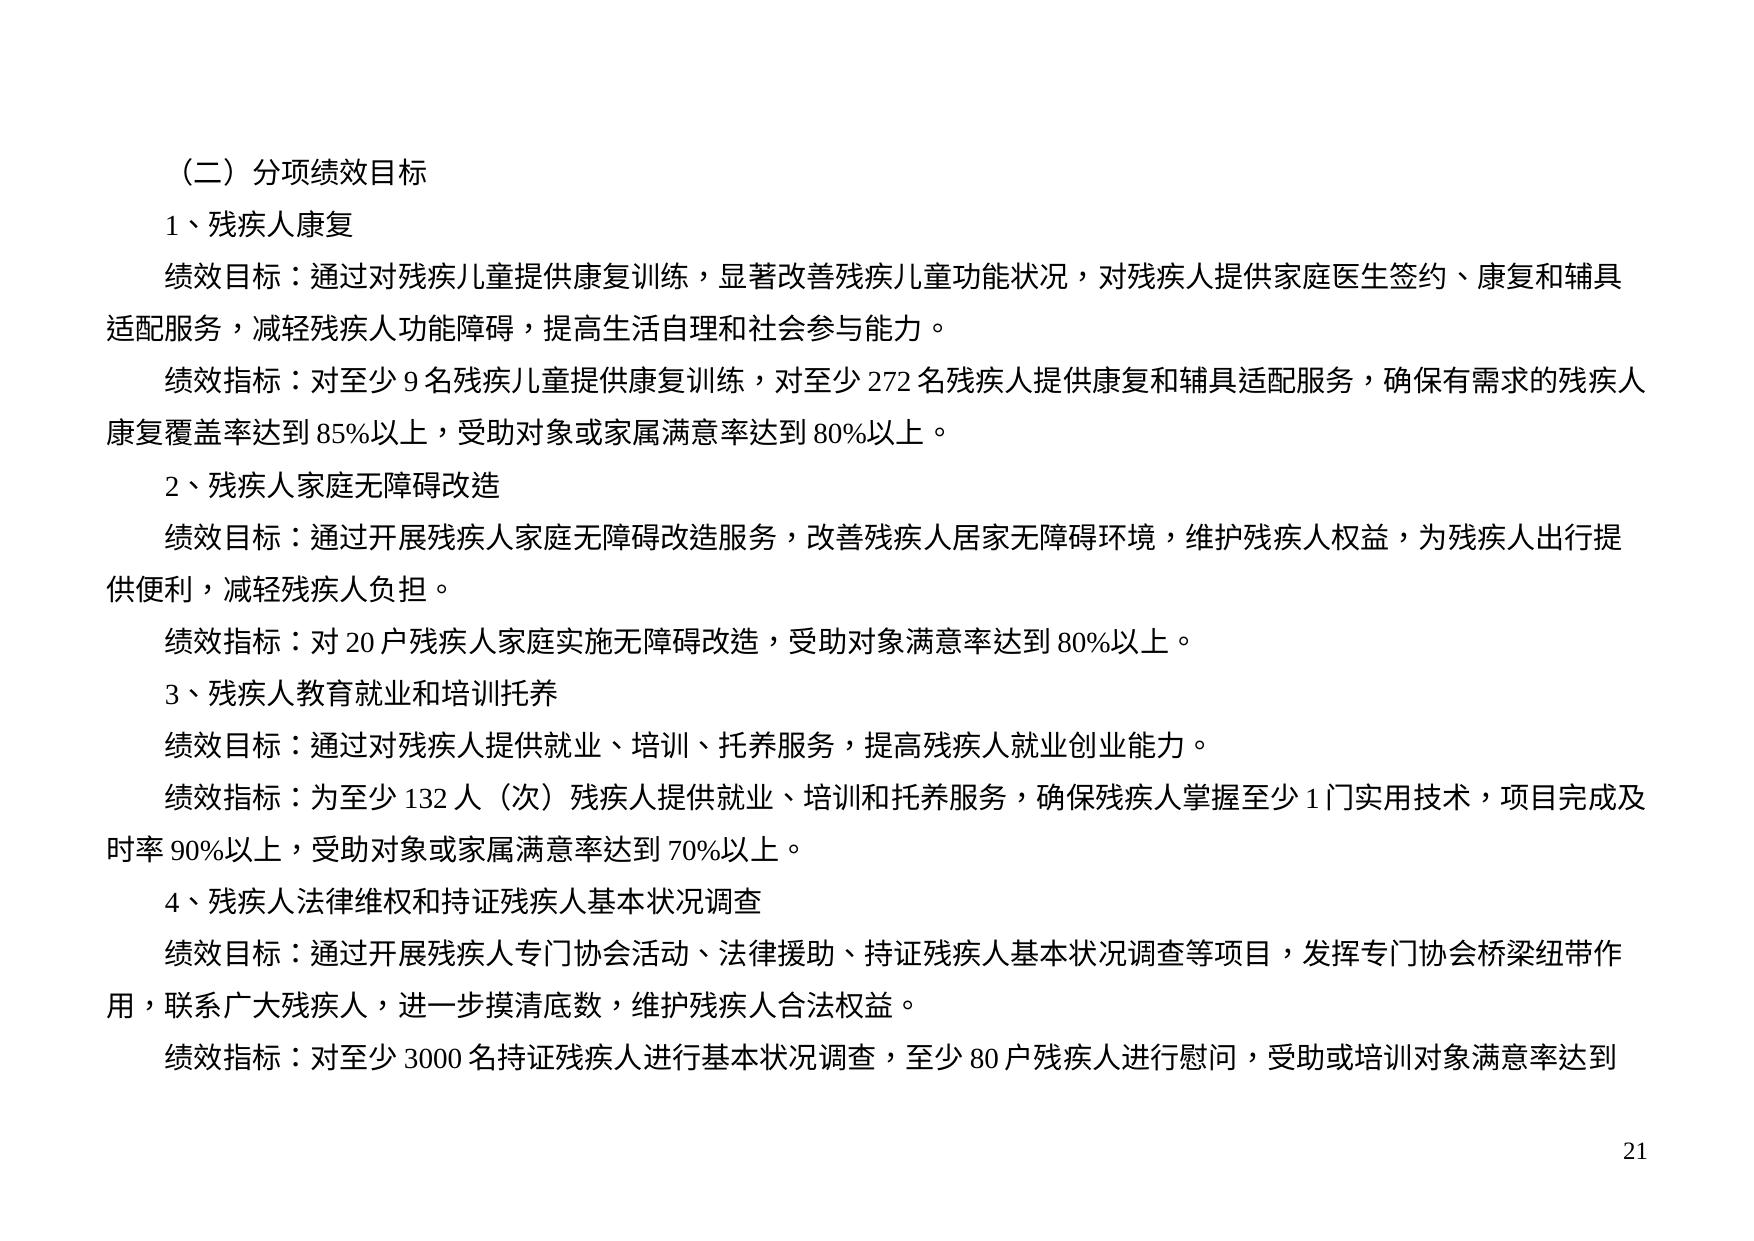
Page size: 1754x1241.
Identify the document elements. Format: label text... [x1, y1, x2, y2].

text 绩效目标：通过开展残疾人专门协会活动、法律援助、持证残疾人基本状况调查等项目，发挥专门协会桥梁纽带作用，联系广大残疾人，进一步摸清底数，维护残疾人合法权益。 [106, 923, 1648, 1027]
text 1、残疾人康复 [106, 194, 1648, 246]
text 绩效指标：对至少9名残疾儿童提供康复训练，对至少272名残疾人提供康复和辅具适配服务，确保有需求的残疾人康复覆盖率达到85%以上，受助对象或家属满意率达到80%以上。 [106, 350, 1648, 454]
text 绩效目标：通过对残疾人提供就业、培训、托养服务，提高残疾人就业创业能力。 [106, 715, 1648, 767]
text 3、残疾人教育就业和培训托养 [106, 663, 1648, 715]
text （二）分项绩效目标 [106, 142, 1648, 194]
text 绩效指标：为至少132人（次）残疾人提供就业、培训和托养服务，确保残疾人掌握至少1门实用技术，项目完成及时率90%以上，受助对象或家属满意率达到70%以上。 [106, 767, 1648, 871]
text 绩效指标：对20户残疾人家庭实施无障碍改造，受助对象满意率达到80%以上。 [106, 611, 1648, 663]
text 4、残疾人法律维权和持证残疾人基本状况调查 [106, 871, 1648, 923]
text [106, 1027, 1648, 1079]
text 绩效目标：通过对残疾儿童提供康复训练，显著改善残疾儿童功能状况，对残疾人提供家庭医生签约、康复和辅具适配服务，减轻残疾人功能障碍，提高生活自理和社会参与能力。 [106, 246, 1648, 350]
text 绩效目标：通过开展残疾人家庭无障碍改造服务，改善残疾人居家无障碍环境，维护残疾人权益，为残疾人出行提供便利，减轻残疾人负担。 [106, 506, 1648, 611]
text 2、残疾人家庭无障碍改造 [106, 454, 1648, 506]
